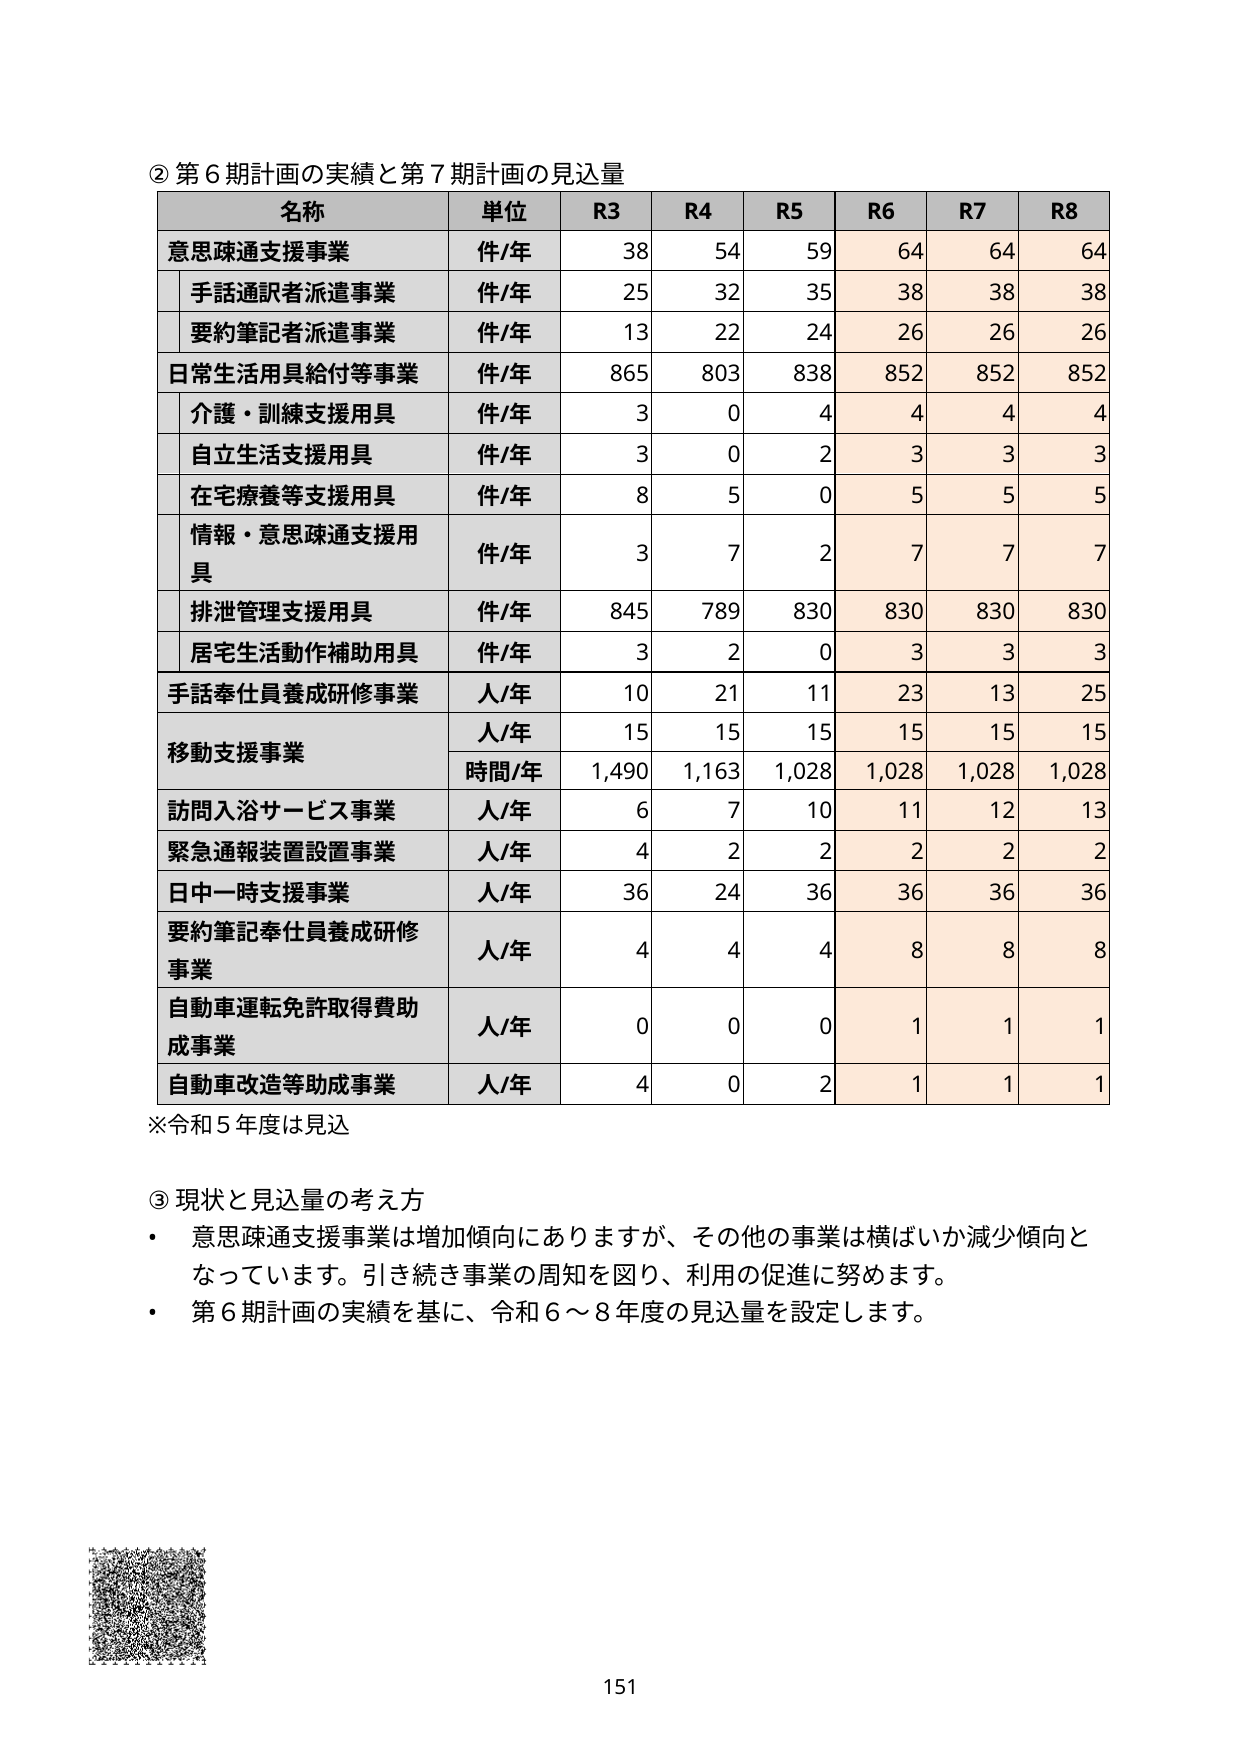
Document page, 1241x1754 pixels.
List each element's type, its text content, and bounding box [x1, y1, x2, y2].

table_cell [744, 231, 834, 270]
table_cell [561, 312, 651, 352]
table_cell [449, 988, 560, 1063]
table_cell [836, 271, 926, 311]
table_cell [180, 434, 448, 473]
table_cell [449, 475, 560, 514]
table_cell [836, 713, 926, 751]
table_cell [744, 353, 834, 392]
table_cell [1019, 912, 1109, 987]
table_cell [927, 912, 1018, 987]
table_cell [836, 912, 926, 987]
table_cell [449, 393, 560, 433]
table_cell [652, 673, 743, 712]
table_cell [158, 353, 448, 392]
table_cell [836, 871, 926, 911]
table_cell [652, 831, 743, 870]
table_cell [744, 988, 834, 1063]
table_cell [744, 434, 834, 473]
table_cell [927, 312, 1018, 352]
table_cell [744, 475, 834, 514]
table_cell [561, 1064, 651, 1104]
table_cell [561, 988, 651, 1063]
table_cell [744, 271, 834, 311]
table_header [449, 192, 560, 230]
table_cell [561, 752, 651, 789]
picture [88, 1547, 207, 1665]
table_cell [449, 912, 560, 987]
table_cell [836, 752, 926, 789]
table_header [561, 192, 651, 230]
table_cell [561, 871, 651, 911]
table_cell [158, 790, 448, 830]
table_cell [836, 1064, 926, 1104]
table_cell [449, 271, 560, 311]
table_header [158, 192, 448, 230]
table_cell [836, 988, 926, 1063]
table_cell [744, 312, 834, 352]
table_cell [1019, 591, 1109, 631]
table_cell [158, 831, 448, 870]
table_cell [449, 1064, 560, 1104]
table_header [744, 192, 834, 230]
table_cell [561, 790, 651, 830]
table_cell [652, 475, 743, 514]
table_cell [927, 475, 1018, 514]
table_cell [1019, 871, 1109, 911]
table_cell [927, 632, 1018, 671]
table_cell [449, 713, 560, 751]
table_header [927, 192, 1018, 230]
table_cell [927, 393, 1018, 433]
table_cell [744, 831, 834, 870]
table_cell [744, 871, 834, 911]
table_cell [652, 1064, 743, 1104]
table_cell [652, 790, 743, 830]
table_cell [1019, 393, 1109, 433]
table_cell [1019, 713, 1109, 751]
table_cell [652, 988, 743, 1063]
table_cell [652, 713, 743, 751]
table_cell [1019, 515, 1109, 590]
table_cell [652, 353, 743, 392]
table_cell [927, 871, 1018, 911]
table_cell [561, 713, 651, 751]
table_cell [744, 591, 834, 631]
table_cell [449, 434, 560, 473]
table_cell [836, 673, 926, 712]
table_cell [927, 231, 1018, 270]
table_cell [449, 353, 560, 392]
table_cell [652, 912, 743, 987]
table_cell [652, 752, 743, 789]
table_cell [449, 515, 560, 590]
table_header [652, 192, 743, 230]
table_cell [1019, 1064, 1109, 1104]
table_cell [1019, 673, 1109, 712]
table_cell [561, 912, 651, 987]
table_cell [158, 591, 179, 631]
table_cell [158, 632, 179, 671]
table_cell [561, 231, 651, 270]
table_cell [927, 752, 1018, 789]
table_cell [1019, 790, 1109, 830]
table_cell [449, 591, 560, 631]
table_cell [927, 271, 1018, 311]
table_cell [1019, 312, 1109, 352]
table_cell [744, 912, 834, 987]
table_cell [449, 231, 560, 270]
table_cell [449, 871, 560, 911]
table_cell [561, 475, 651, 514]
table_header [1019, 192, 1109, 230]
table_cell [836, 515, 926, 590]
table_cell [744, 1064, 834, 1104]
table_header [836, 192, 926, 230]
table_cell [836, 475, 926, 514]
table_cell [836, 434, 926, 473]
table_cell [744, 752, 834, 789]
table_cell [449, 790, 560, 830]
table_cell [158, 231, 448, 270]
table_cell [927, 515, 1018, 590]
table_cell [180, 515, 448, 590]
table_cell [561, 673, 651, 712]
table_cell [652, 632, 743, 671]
text ※令和５年度は見込 [148, 1105, 1092, 1142]
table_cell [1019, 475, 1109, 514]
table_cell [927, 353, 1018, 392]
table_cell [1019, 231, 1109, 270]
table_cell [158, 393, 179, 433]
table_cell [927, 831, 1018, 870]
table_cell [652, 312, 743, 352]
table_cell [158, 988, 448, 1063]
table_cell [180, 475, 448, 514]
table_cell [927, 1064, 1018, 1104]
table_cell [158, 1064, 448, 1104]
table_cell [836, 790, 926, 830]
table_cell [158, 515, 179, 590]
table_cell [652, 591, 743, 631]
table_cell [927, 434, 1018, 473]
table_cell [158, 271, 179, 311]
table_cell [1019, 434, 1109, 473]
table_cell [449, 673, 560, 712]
text ②第６期計画の実績と第７期計画の見込量 [148, 154, 1092, 191]
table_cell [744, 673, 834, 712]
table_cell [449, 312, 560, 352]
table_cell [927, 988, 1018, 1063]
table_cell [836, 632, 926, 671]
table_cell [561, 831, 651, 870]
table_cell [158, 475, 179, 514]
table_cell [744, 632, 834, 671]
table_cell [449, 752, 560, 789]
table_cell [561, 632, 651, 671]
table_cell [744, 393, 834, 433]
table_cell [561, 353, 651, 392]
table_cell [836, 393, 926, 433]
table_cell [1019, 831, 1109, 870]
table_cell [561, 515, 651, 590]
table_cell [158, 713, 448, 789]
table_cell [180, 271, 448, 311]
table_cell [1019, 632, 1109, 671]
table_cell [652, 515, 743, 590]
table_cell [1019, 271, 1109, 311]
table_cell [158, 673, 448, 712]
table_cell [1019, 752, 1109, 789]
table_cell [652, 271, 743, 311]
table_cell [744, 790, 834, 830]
text ③現状と見込量の考え方 [148, 1180, 1092, 1217]
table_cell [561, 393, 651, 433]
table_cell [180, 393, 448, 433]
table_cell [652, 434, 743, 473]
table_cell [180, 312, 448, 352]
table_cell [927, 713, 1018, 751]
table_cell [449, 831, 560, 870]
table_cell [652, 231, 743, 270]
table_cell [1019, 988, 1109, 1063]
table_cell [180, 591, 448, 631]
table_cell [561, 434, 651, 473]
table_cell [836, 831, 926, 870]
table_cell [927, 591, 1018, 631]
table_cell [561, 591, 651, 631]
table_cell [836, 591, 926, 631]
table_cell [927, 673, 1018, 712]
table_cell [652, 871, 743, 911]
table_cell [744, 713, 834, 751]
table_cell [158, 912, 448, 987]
list 意思疎通支援事業は増加傾向にありますが、その他の事業は横ばいか減少傾向となっています。引き続き事業の周知を図り、利用の促進に努めます。 [148, 1217, 1092, 1292]
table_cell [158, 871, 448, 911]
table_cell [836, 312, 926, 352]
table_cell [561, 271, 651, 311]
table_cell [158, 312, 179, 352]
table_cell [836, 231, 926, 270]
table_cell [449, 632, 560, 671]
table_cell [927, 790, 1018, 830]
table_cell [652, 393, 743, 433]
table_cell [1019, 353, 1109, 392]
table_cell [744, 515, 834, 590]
list 第６期計画の実績を基に、令和６～８年度の見込量を設定します。 [148, 1292, 1092, 1330]
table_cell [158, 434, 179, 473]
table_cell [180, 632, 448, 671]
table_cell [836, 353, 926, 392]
